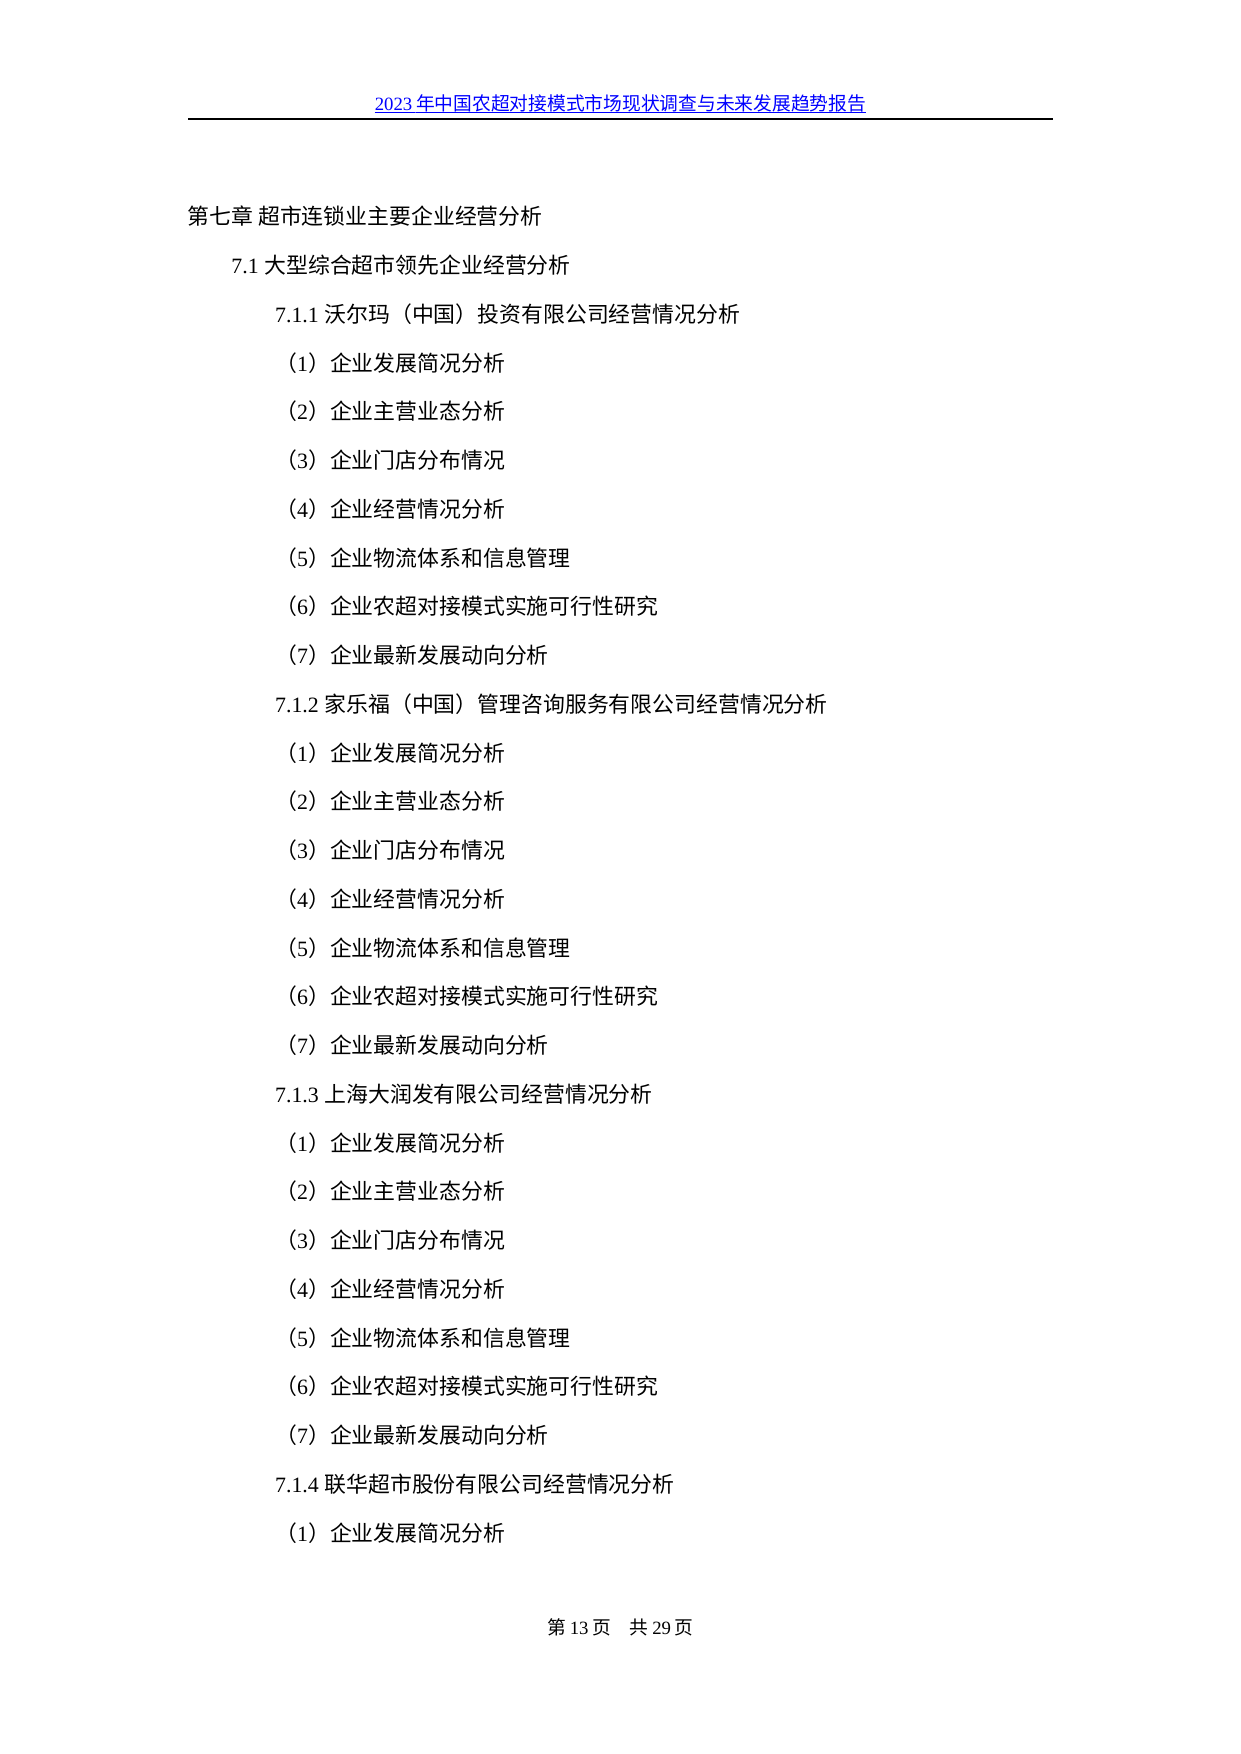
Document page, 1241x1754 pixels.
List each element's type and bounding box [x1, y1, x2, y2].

text [187, 150, 1053, 1548]
